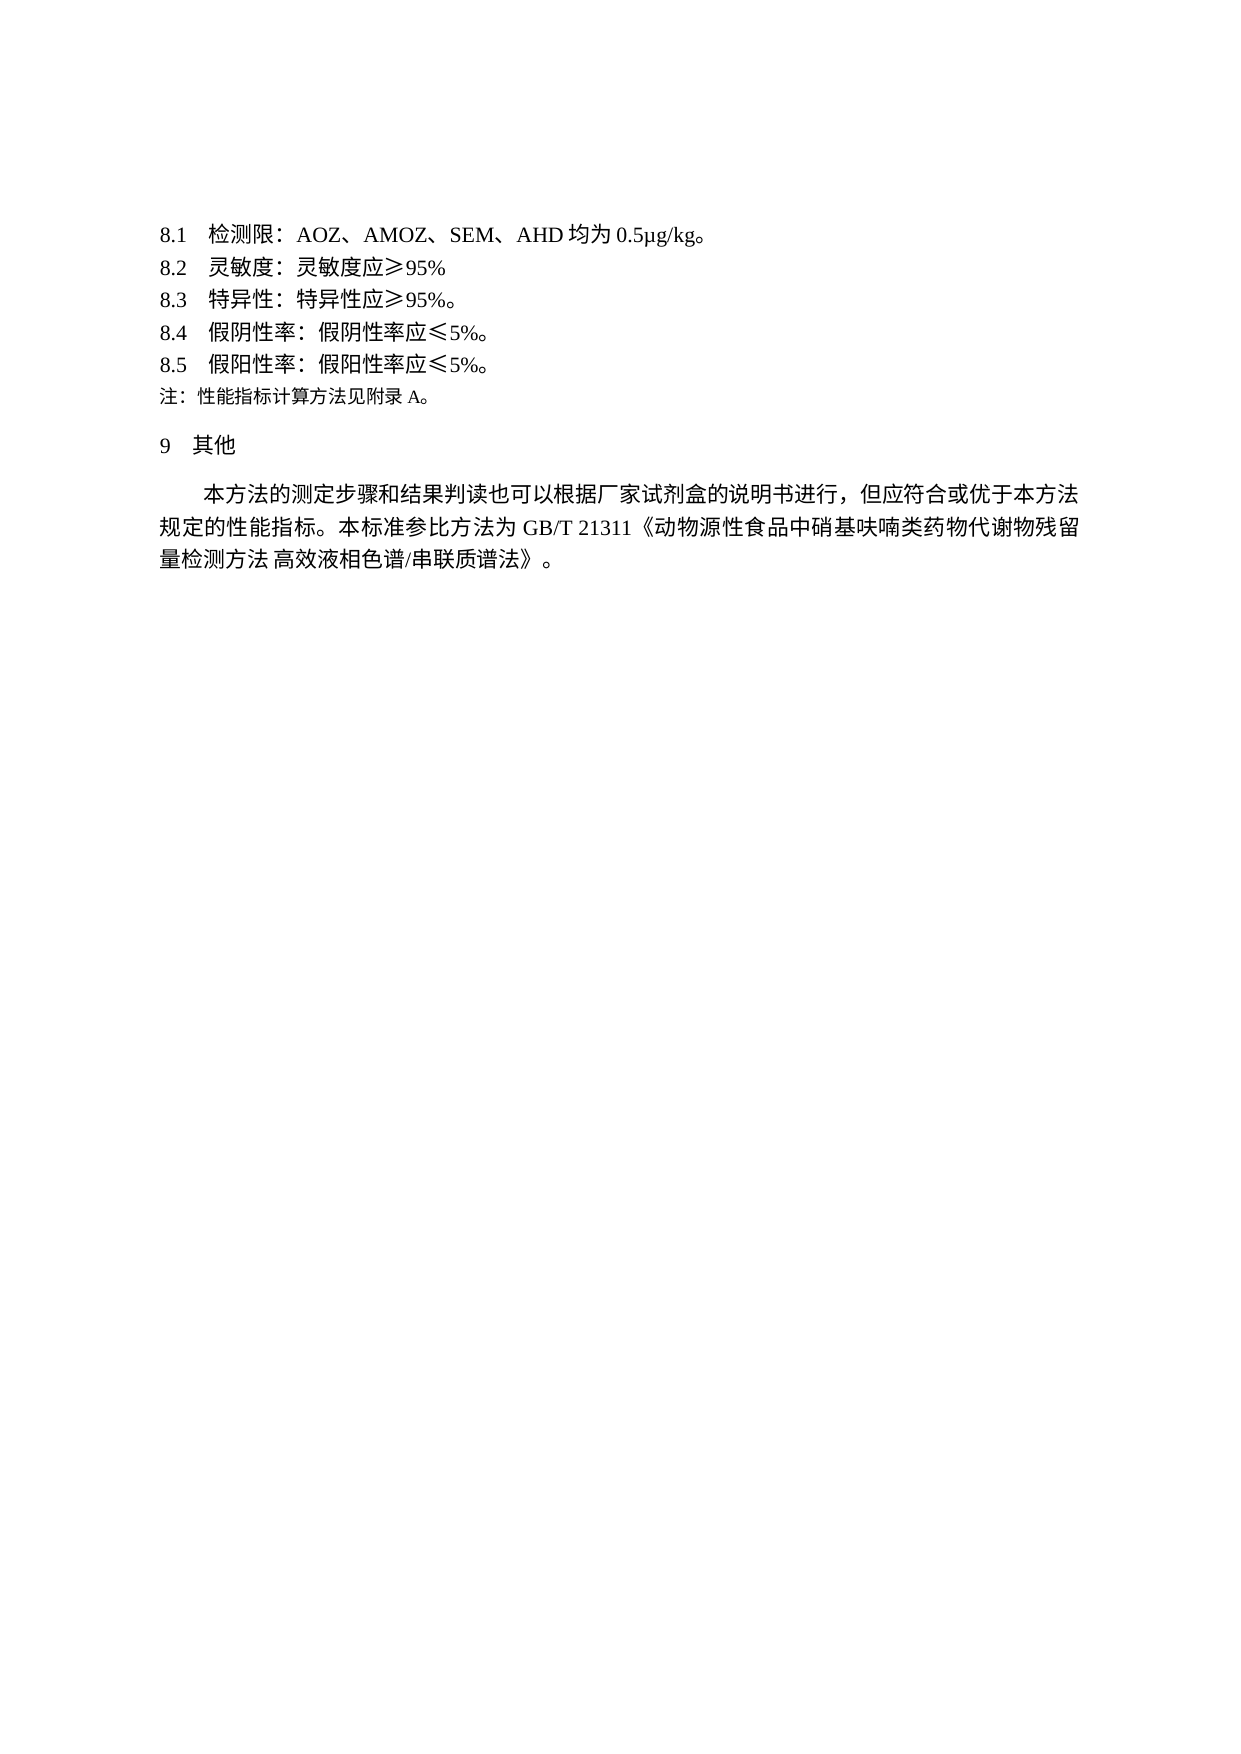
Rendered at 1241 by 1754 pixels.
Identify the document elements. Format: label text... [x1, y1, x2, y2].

list 特异性：特异性应≥95%。 [159, 282, 1081, 314]
list 假阳性率：假阳性率应≤5%。 [159, 347, 1081, 379]
list 检测限：AOZ、AMOZ、SEM、AHD均为0.5µg/kg。 [159, 217, 1081, 249]
list 假阴性率：假阴性率应≤5%。 [159, 314, 1081, 347]
list 其他 [159, 428, 1081, 460]
text 本方法的测定步骤和结果判读也可以根据厂家试剂盒的说明书进行，但应符合或优于本方法规定的性能指标。本标准参比方法为GB/T 21311《动物源性食品中硝基呋喃类药物代谢物残留量检测方法 高效液相色谱/串联质谱法》。 [159, 477, 1081, 574]
text 注：性能指标计算方法见附录A。 [159, 379, 1081, 412]
list 灵敏度：灵敏度应≥95% [159, 249, 1081, 282]
